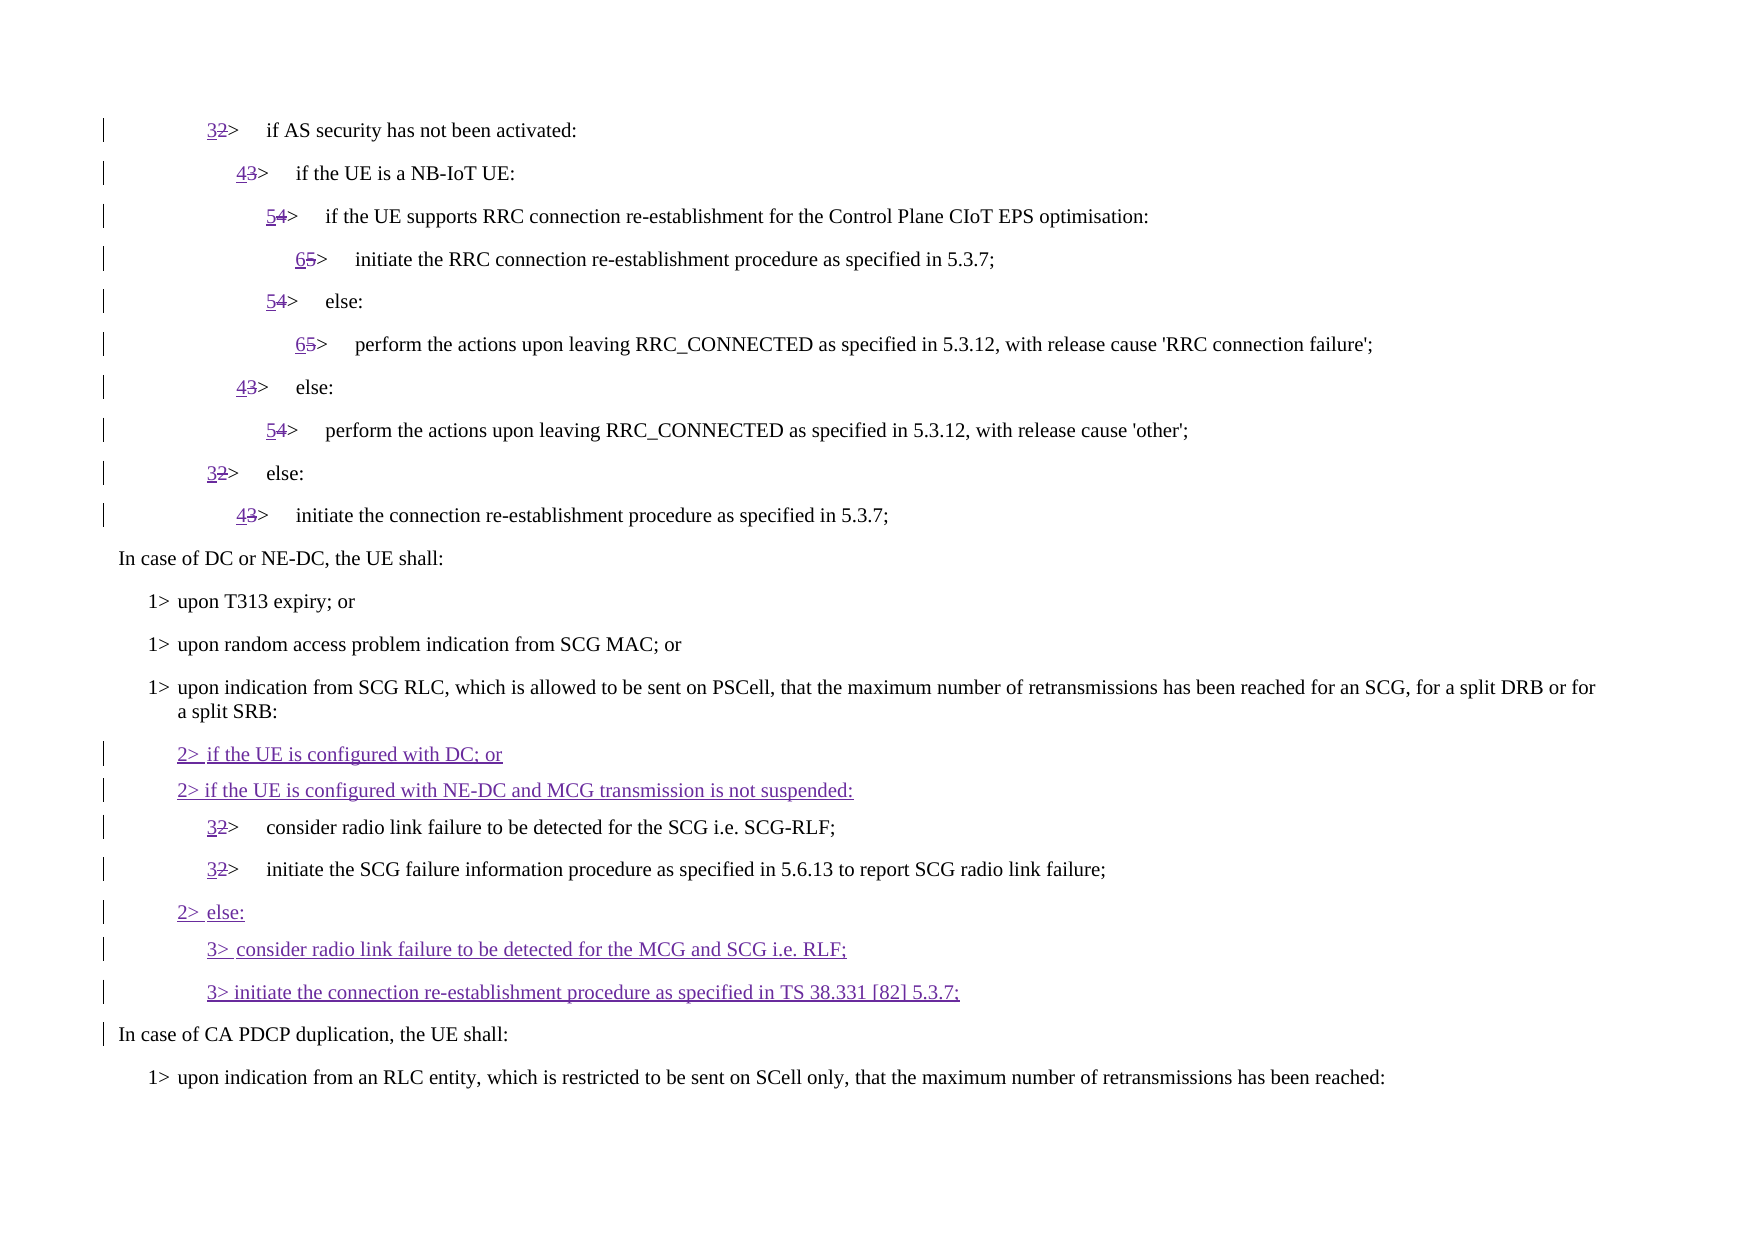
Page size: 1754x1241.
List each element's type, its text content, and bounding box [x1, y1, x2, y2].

text > perform the actions upon leaving RRC_CONNECTED as specified in 5.3.12, with release cause 'other'; [266, 418, 1606, 442]
text > else: [266, 289, 1606, 313]
text In case of CA PDCP duplication, the UE shall: [118, 1022, 1606, 1046]
text > initiate the RRC connection re-establishment procedure as specified in 5.3.7; [295, 246, 1606, 271]
text > if the UE supports RRC connection re-establishment for the Control Plane CIoT EPS optimisation: [266, 204, 1606, 228]
text 1> upon indication from an RLC entity, which is restricted to be sent on SCell only, that the maximum number of retransmissions has been reached: [148, 1065, 1606, 1089]
text > else: [207, 461, 1606, 484]
text In case of DC or NE-DC, the UE shall: [118, 546, 1606, 570]
text > if AS security has not been activated: [207, 118, 1606, 142]
text 1> upon random access problem indication from SCG MAC; or [148, 632, 1606, 656]
text > if the UE is a NB-IoT UE: [236, 161, 1606, 185]
text > else: [236, 375, 1606, 399]
text 1> upon T313 expiry; or [148, 589, 1606, 613]
text > initiate the SCG failure information procedure as specified in 5.6.13 to report SCG radio link failure; [207, 857, 1606, 881]
text > perform the actions upon leaving RRC_CONNECTED as specified in 5.3.12, with release cause 'RRC connection failure'; [295, 332, 1606, 356]
text 1> upon indication from SCG RLC, which is allowed to be sent on PSCell, that the maximum number of retransmissions has been reached for an SCG, for a split DRB or for a split SRB: [148, 674, 1606, 723]
text > consider radio link failure to be detected for the SCG i.e. SCG-RLF; [207, 814, 1606, 839]
text > initiate the connection re-establishment procedure as specified in 5.3.7; [236, 503, 1606, 527]
